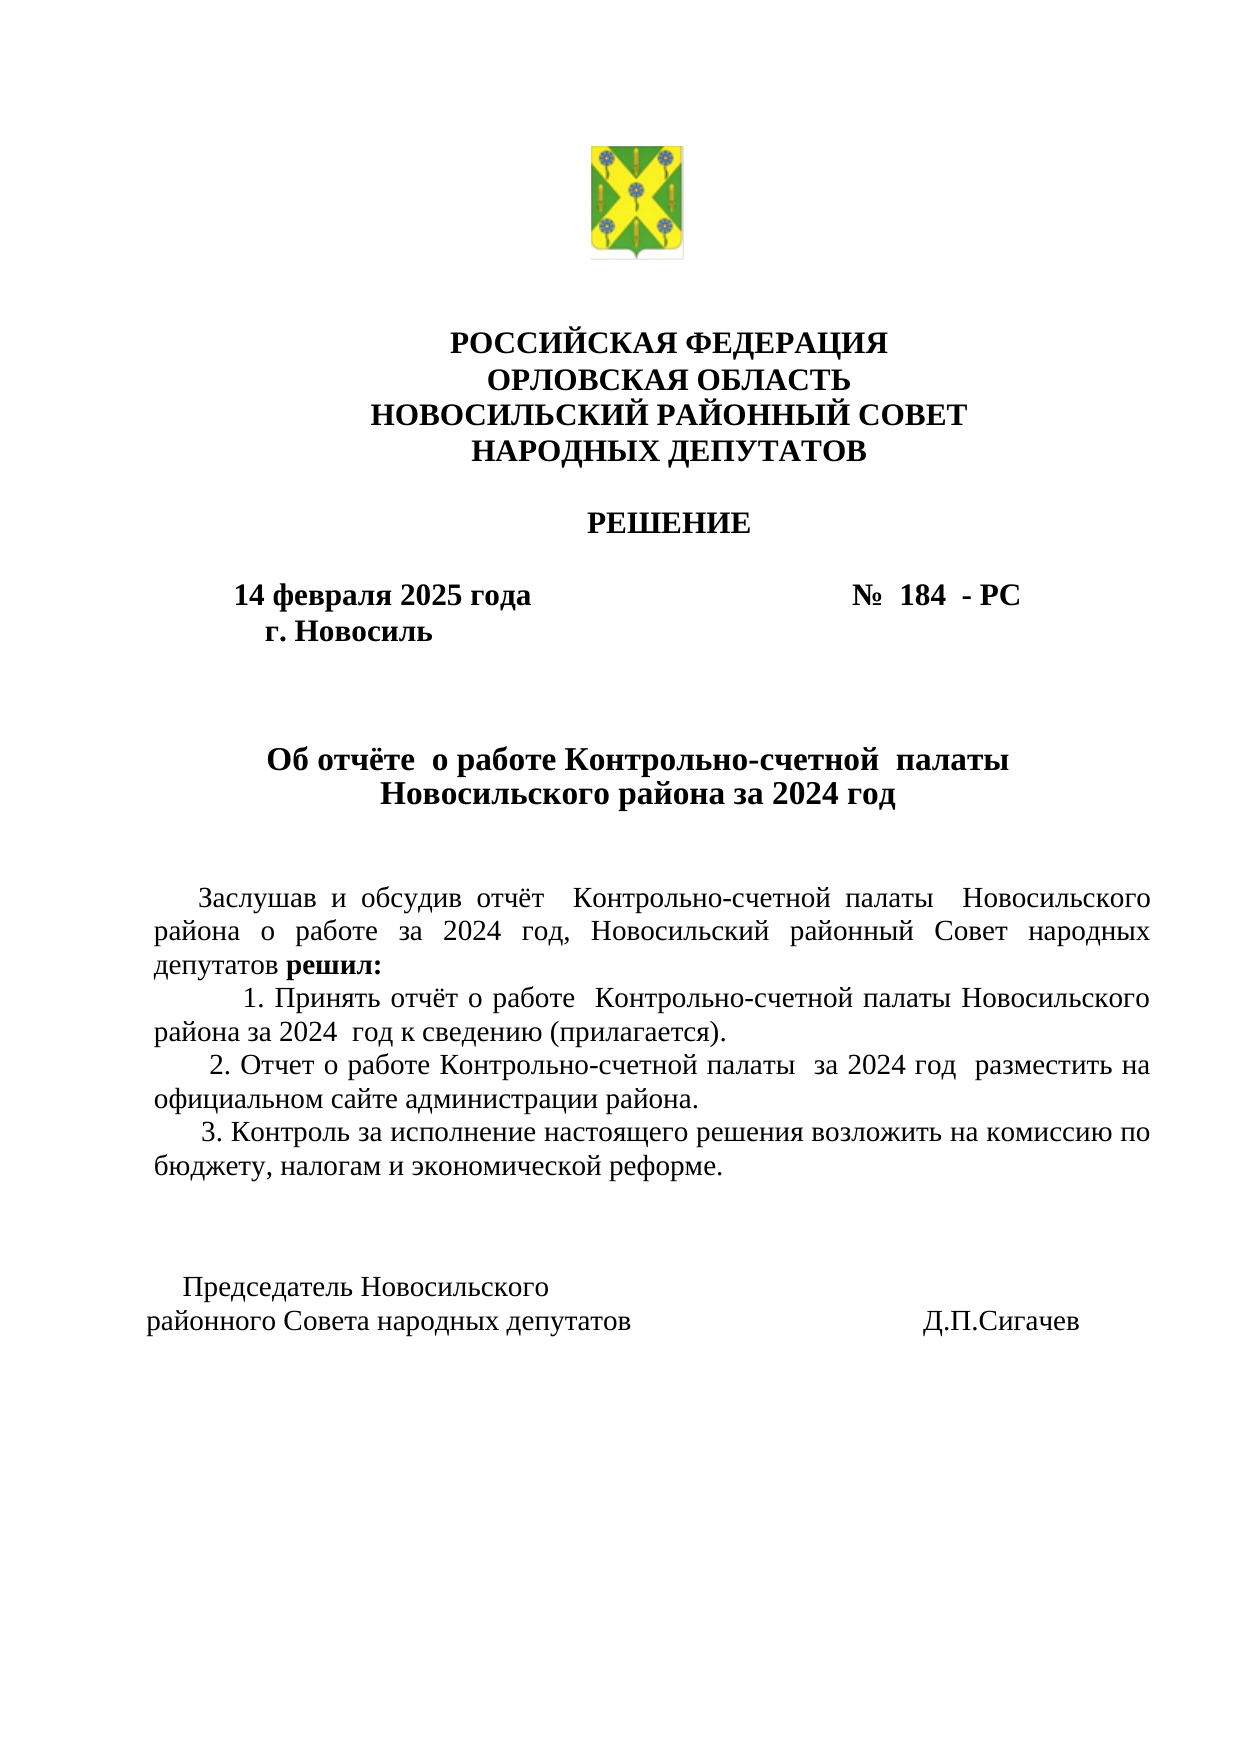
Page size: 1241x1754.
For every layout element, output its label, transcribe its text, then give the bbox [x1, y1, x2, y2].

text НОВОСИЛЬСКИЙ РАЙОННЫЙ СОВЕТ [124, 397, 1152, 433]
text НАРОДНЫХ ДЕПУТАТОВ [124, 433, 1152, 468]
text 1. Принять отчёт о работе Контрольно-счетной палаты Новосильского района за 2024 год к сведению (прилагается). [154, 980, 1152, 1047]
text РЕШЕНИЕ [124, 504, 1152, 540]
text Об отчёте о работе Контрольно-счетной палаты [124, 743, 1152, 777]
text Заслушав и обсудив отчёт Контрольно-счетной палаты Новосильского района о работе за 2024 год, Новосильский районный Совет народных депутатов решил: [154, 880, 1152, 980]
text Председатель Новосильского [124, 1269, 1152, 1303]
text ОРЛОВСКАЯ ОБЛАСТЬ [124, 361, 1152, 397]
text районного Совета народных депутатов Д.П.Сигачев [124, 1303, 1152, 1336]
text 14 февраля 2025 года № 184 - РС [124, 576, 1152, 612]
text г. Новосиль [124, 612, 1152, 648]
text РОССИЙСКАЯ ФЕДЕРАЦИЯ [124, 325, 1152, 361]
text 2. Отчет о работе Контрольно-счетной палаты за 2024 год разместить на официальном сайте администрации района. [154, 1047, 1152, 1114]
text Новосильского района за 2024 год [124, 777, 1152, 812]
text 3. Контроль за исполнение настоящего решения возложить на комиссию по бюджету, налогам и экономической реформе. [154, 1114, 1152, 1182]
picture [591, 146, 685, 261]
